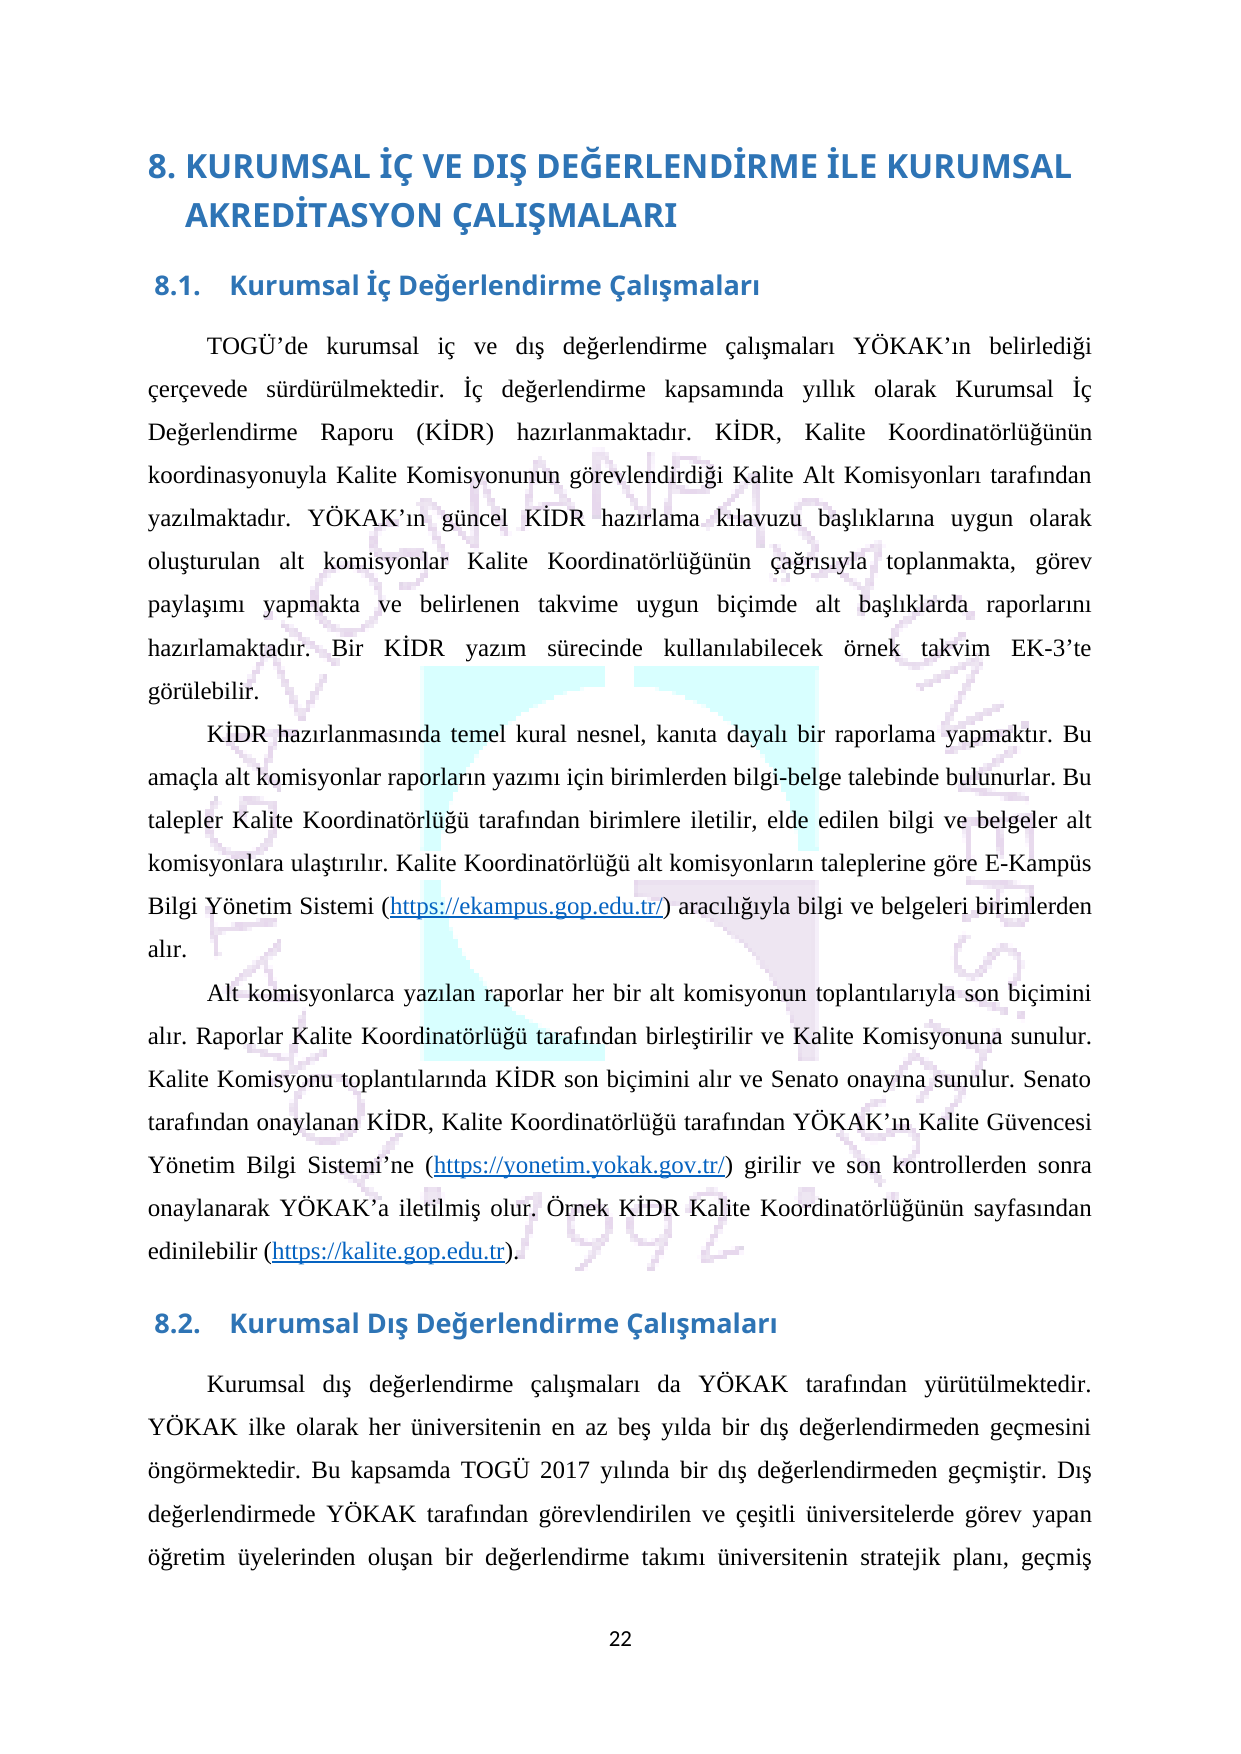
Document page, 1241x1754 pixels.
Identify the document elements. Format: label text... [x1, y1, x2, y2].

text Alt komisyonlarca yazılan raporlar her bir alt komisyonun toplantılarıyla son biçimini alır. Raporlar Kalite Koordinatörlüğü tarafından birleştirilir ve Kalite Komisyonuna sunulur. Kalite Komisyonu toplantılarında KİDR son biçimini alır ve Senato onayına sunulur. Senato tarafından onaylanan KİDR, Kalite Koordinatörlüğü tarafından YÖKAK’ın Kalite Güvencesi Yönetim Bilgi Sistemi’ne (https://yonetim.yokak.gov.tr/) girilir ve son kontrollerden sonra onaylanarak YÖKAK’a iletilmiş olur. Örnek KİDR Kalite Koordinatörlüğünün sayfasından edinilebilir (https://kalite.gop.edu.tr). [148, 978, 1093, 1265]
subtitle KURUMSAL İÇ VE DIŞ DEĞERLENDİRME İLE KURUMSAL AKREDİTASYON ÇALIŞMALARI [148, 143, 1093, 237]
subtitle Kurumsal İç Değerlendirme Çalışmaları [154, 266, 1093, 303]
subtitle Kurumsal Dış Değerlendirme Çalışmaları [154, 1304, 1093, 1341]
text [148, 1369, 1093, 1571]
text TOGÜ’de kurumsal iç ve dış değerlendirme çalışmaları YÖKAK’ın belirlediği çerçevede sürdürülmektedir. İç değerlendirme kapsamında yıllık olarak Kurumsal İç Değerlendirme Raporu (KİDR) hazırlanmaktadır. KİDR, Kalite Koordinatörlüğünün koordinasyonuyla Kalite Komisyonunun görevlendirdiği Kalite Alt Komisyonları tarafından yazılmaktadır. YÖKAK’ın güncel KİDR hazırlama kılavuzu başlıklarına uygun olarak oluşturulan alt komisyonlar Kalite Koordinatörlüğünün çağrısıyla toplanmakta, görev paylaşımı yapmakta ve belirlenen takvime uygun biçimde alt başlıklarda raporlarını hazırlamaktadır. Bir KİDR yazım sürecinde kullanılabilecek örnek takvim EK-3’te görülebilir. [148, 331, 1093, 704]
text KİDR hazırlanmasında temel kural nesnel, kanıta dayalı bir raporlama yapmaktır. Bu amaçla alt komisyonlar raporların yazımı için birimlerden bilgi-belge talebinde bulunurlar. Bu talepler Kalite Koordinatörlüğü tarafından birimlere iletilir, elde edilen bilgi ve belgeler alt komisyonlara ulaştırılır. Kalite Koordinatörlüğü alt komisyonların taleplerine göre E-Kampüs Bilgi Yönetim Sistemi (https://ekampus.gop.edu.tr/) aracılığıyla bilgi ve belgeleri birimlerden alır. [148, 719, 1093, 963]
